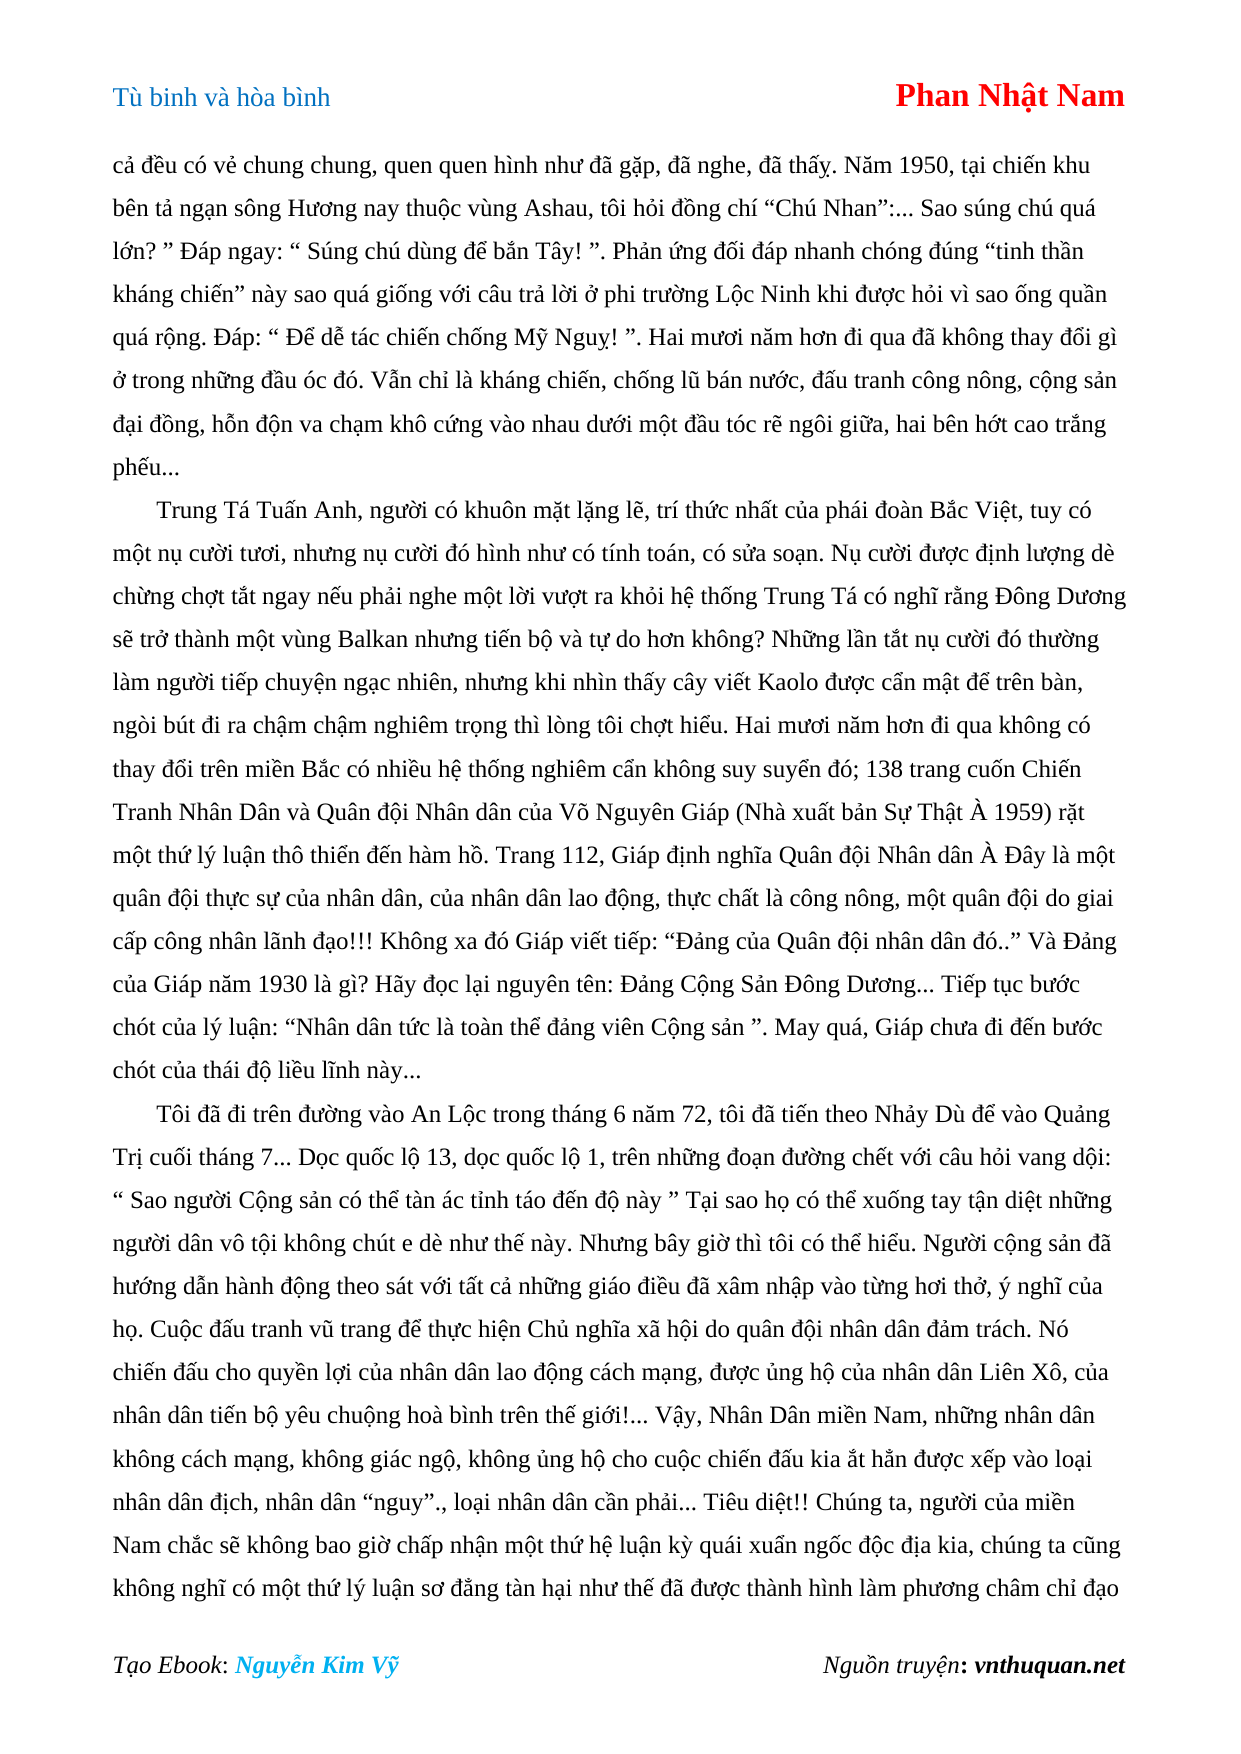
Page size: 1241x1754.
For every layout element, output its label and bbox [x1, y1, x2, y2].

text [112, 150, 1128, 1602]
